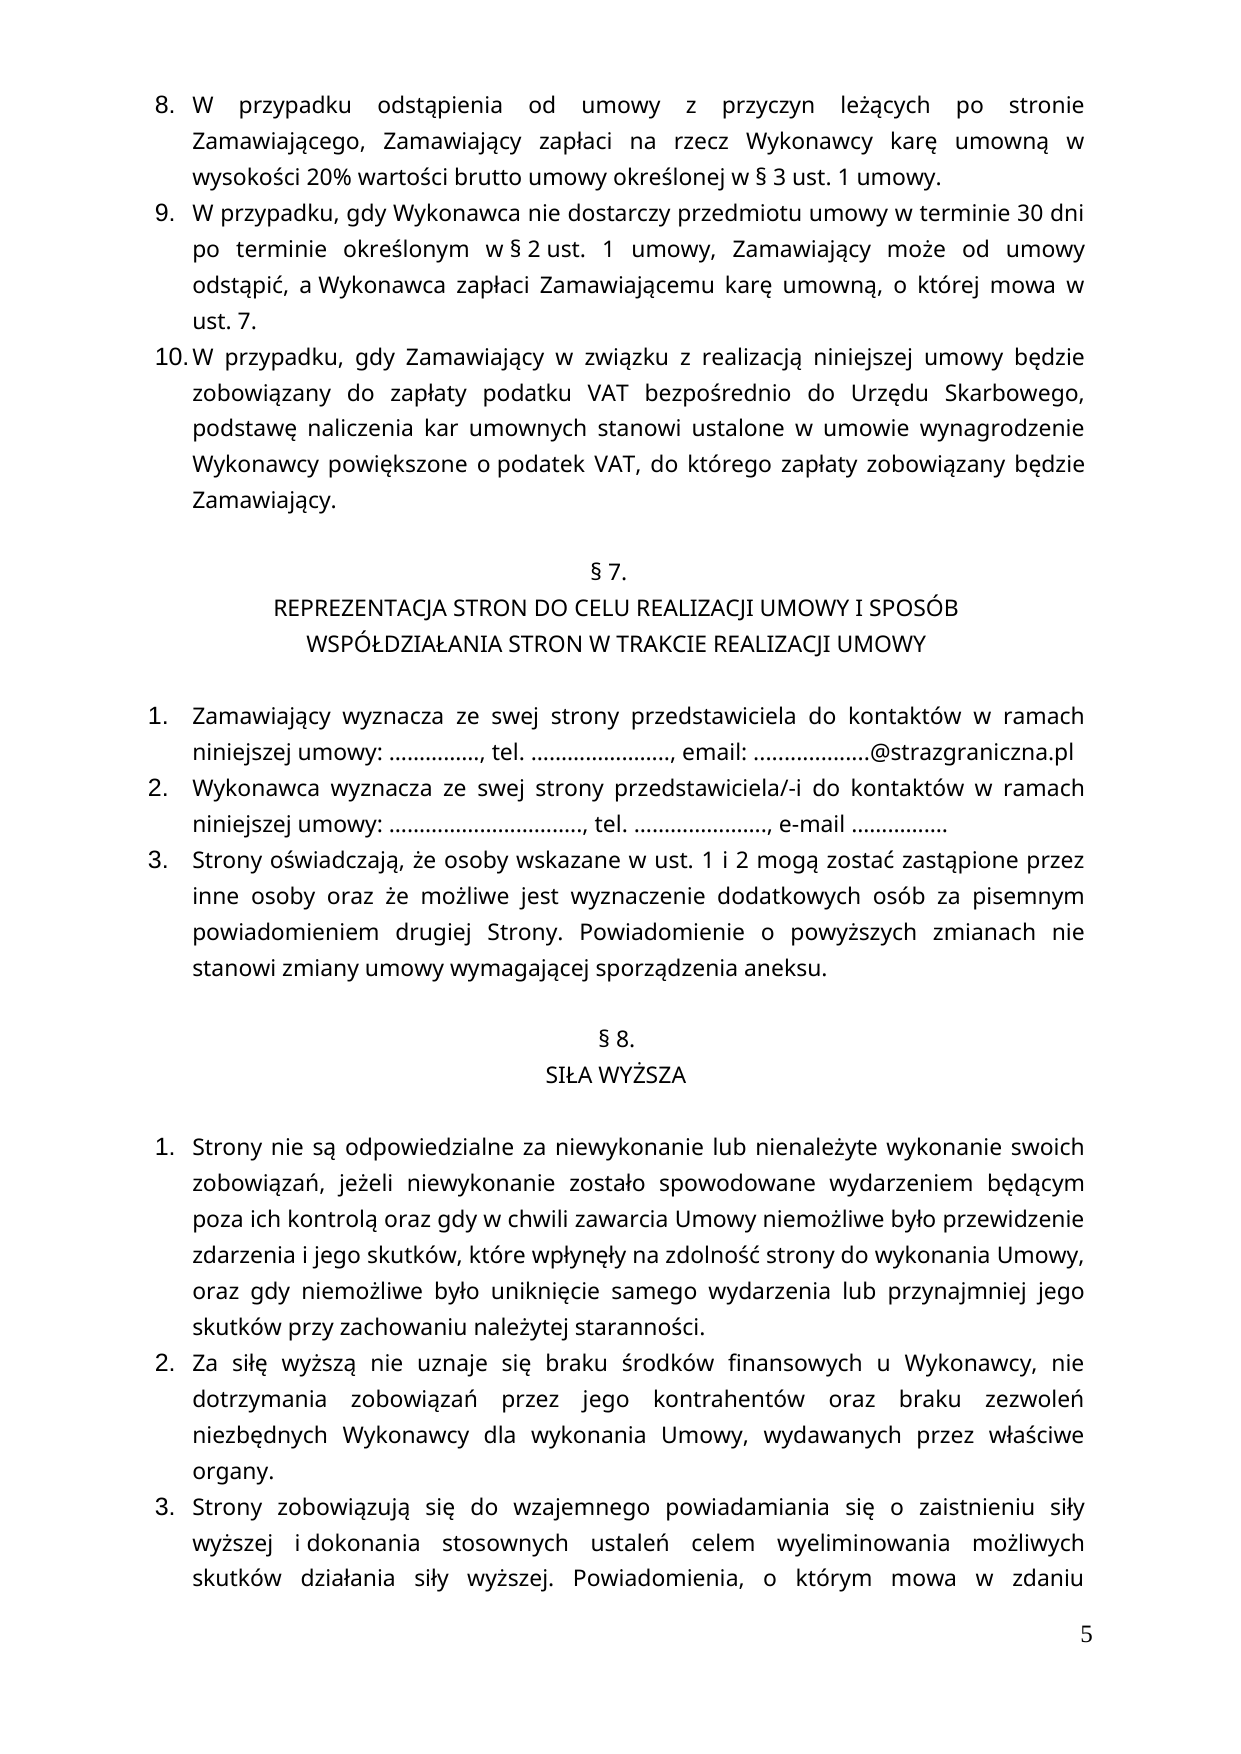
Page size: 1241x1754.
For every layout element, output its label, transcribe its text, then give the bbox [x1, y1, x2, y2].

list Za siłę wyższą nie uznaje się braku środków finansowych u Wykonawcy, nie dotrzymania zobowiązań przez jego kontrahentów oraz braku zezwoleń niezbędnych Wykonawcy dla wykonania Umowy, wydawanych przez właściwe organy. [154, 1347, 1085, 1486]
list W przypadku, gdy Zamawiający w związku z realizacją niniejszej umowy będzie zobowiązany do zapłaty podatku VAT bezpośrednio do Urzędu Skarbowego, podstawę naliczenia kar umownych stanowi ustalone w umowie wynagrodzenie Wykonawcy powiększone o podatek VAT, do którego zapłaty zobowiązany będzie Zamawiający. [154, 341, 1085, 516]
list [154, 1491, 1085, 1594]
text WSPÓŁDZIAŁANIA STRON W TRAKCIE REALIZACJI UMOWY [171, 628, 1062, 659]
list Zamawiający wyznacza ze swej strony przedstawiciela do kontaktów w ramach niniejszej umowy: ……………, tel. ………………….., email: ...................@strazgraniczna.pl [148, 700, 1085, 767]
list Strony nie są odpowiedzialne za niewykonanie lub nienależyte wykonanie swoich zobowiązań, jeżeli niewykonanie zostało spowodowane wydarzeniem będącym poza ich kontrolą oraz gdy w chwili zawarcia Umowy niemożliwe było przewidzenie zdarzenia i jego skutków, które wpłynęły na zdolność strony do wykonania Umowy, oraz gdy niemożliwe było uniknięcie samego wydarzenia lub przynajmniej jego skutków przy zachowaniu należytej staranności. [154, 1131, 1085, 1342]
text REPREZENTACJA STRON DO CELU REALIZACJI UMOWY I SPOSÓB [171, 592, 1061, 623]
list Wykonawca wyznacza ze swej strony przedstawiciela/-i do kontaktów w ramach niniejszej umowy: ………………………….., tel. …………………., e-mail ……………. [148, 772, 1085, 839]
list Strony oświadczają, że osoby wskazane w ust. 1 i 2 mogą zostać zastąpione przez inne osoby oraz że możliwe jest wyznaczenie dodatkowych osób za pisemnym powiadomieniem drugiej Strony. Powiadomienie o powyższych zmianach nie stanowi zmiany umowy wymagającej sporządzenia aneksu. [148, 844, 1085, 983]
list W przypadku odstąpienia od umowy z przyczyn leżących po stronie Zamawiającego, Zamawiający zapłaci na rzecz Wykonawcy karę umowną w wysokości 20% wartości brutto umowy określonej w § 3 ust. 1 umowy. [154, 89, 1085, 192]
list W przypadku, gdy Wykonawca nie dostarczy przedmiotu umowy w terminie 30 dni po terminie określonym w § 2 ust. 1 umowy, Zamawiający może od umowy odstąpić, a Wykonawca zapłaci Zamawiającemu karę umowną, o której mowa w ust. 7. [154, 197, 1085, 336]
text § 8. [171, 1023, 1062, 1054]
text SIŁA WYŻSZA [171, 1059, 1061, 1091]
text § 7. [171, 556, 1047, 587]
